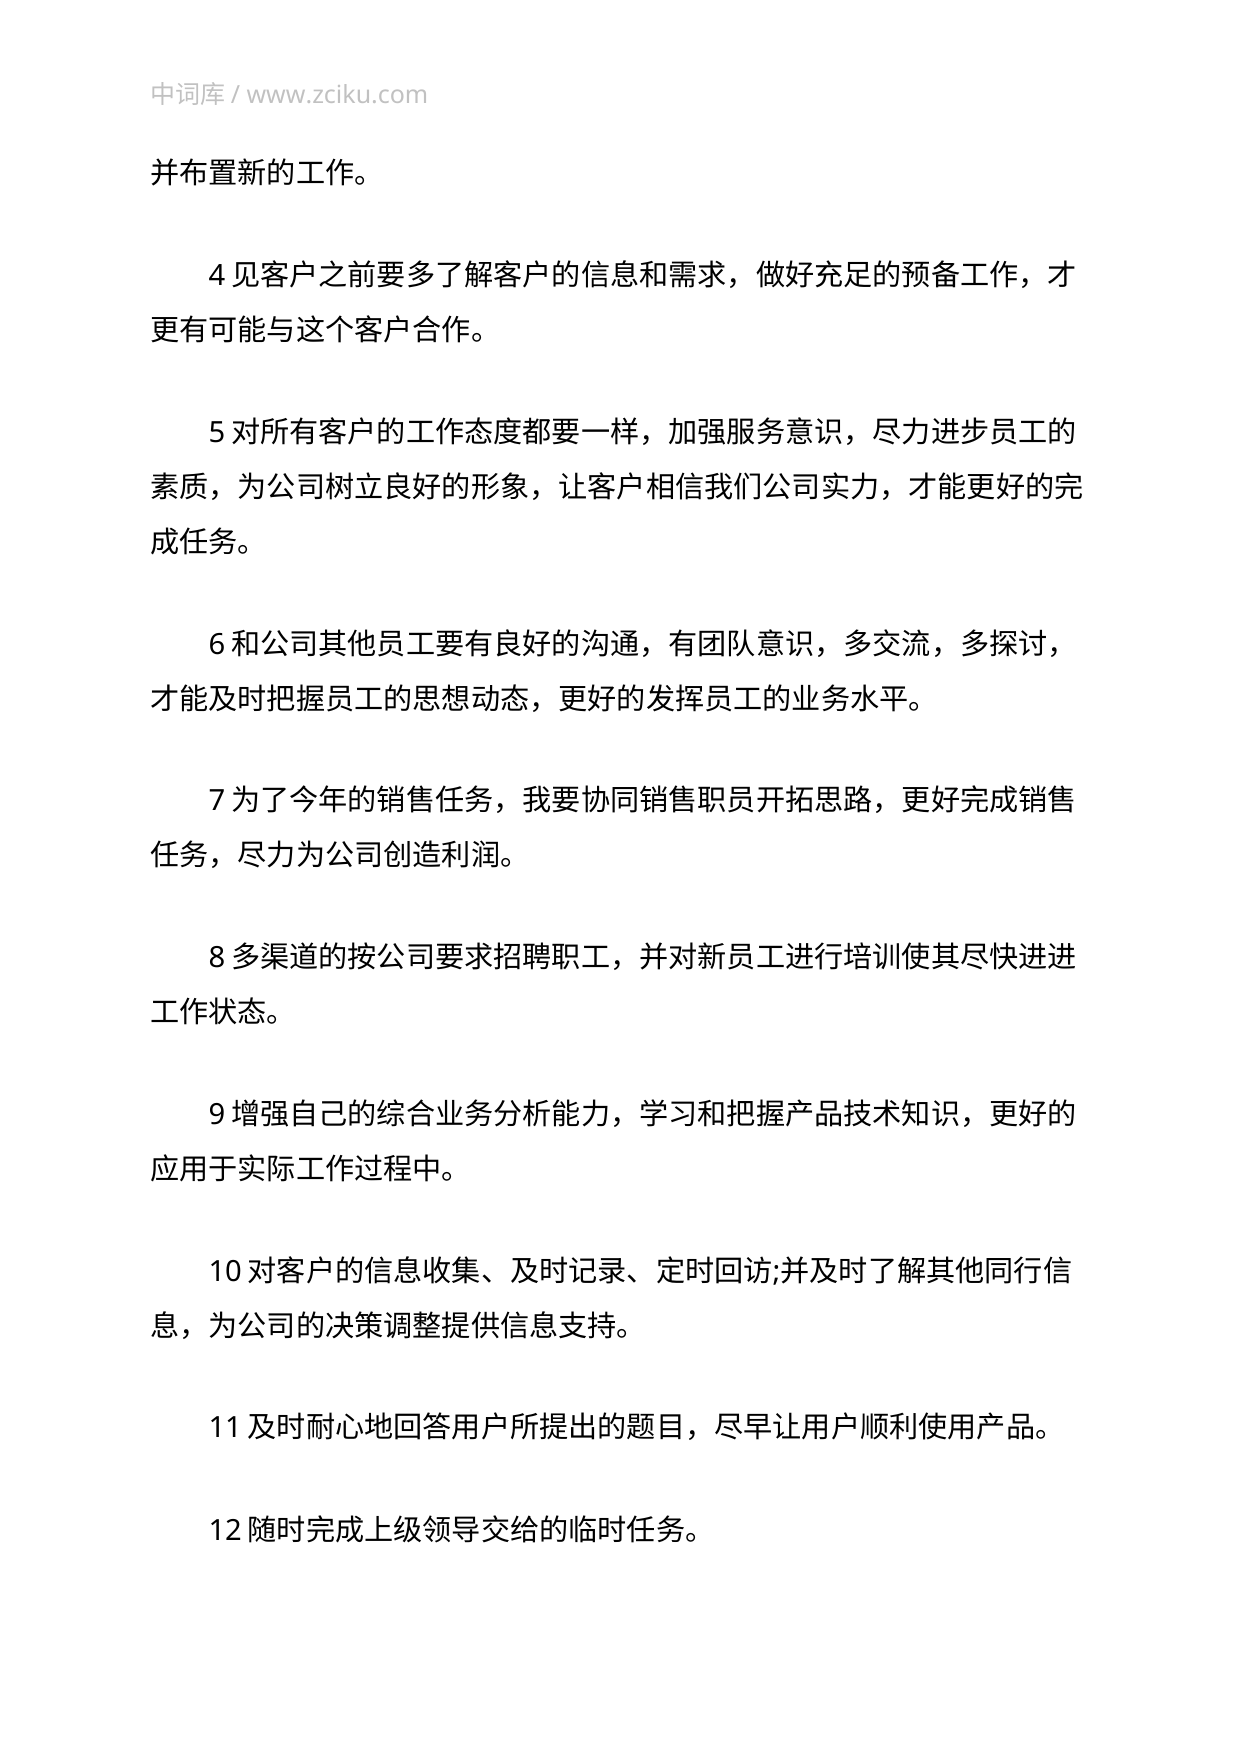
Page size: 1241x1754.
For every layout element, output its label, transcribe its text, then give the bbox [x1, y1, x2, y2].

text 12随时完成上级领导交给的临时任务。 [150, 1506, 1090, 1548]
text 8多渠道的按公司要求招聘职工，并对新员工进行培训使其尽快进进工作状态。 [150, 934, 1090, 1031]
text 7为了今年的销售任务，我要协同销售职员开拓思路，更好完成销售任务，尽力为公司创造利润。 [150, 777, 1090, 874]
text 9增强自己的综合业务分析能力，学习和把握产品技术知识，更好的应用于实际工作过程中。 [150, 1091, 1090, 1188]
text 11及时耐心地回答用户所提出的题目，尽早让用户顺利使用产品。 [150, 1404, 1090, 1446]
text 5对所有客户的工作态度都要一样，加强服务意识，尽力进步员工的素质，为公司树立良好的形象，让客户相信我们公司实力，才能更好的完成任务。 [150, 408, 1090, 561]
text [150, 150, 1090, 192]
text 4见客户之前要多了解客户的信息和需求，做好充足的预备工作，才更有可能与这个客户合作。 [150, 252, 1090, 349]
text 6和公司其他员工要有良好的沟通，有团队意识，多交流，多探讨，才能及时把握员工的思想动态，更好的发挥员工的业务水平。 [150, 620, 1090, 717]
text 10对客户的信息收集、及时记录、定时回访;并及时了解其他同行信息，为公司的决策调整提供信息支持。 [150, 1247, 1090, 1344]
